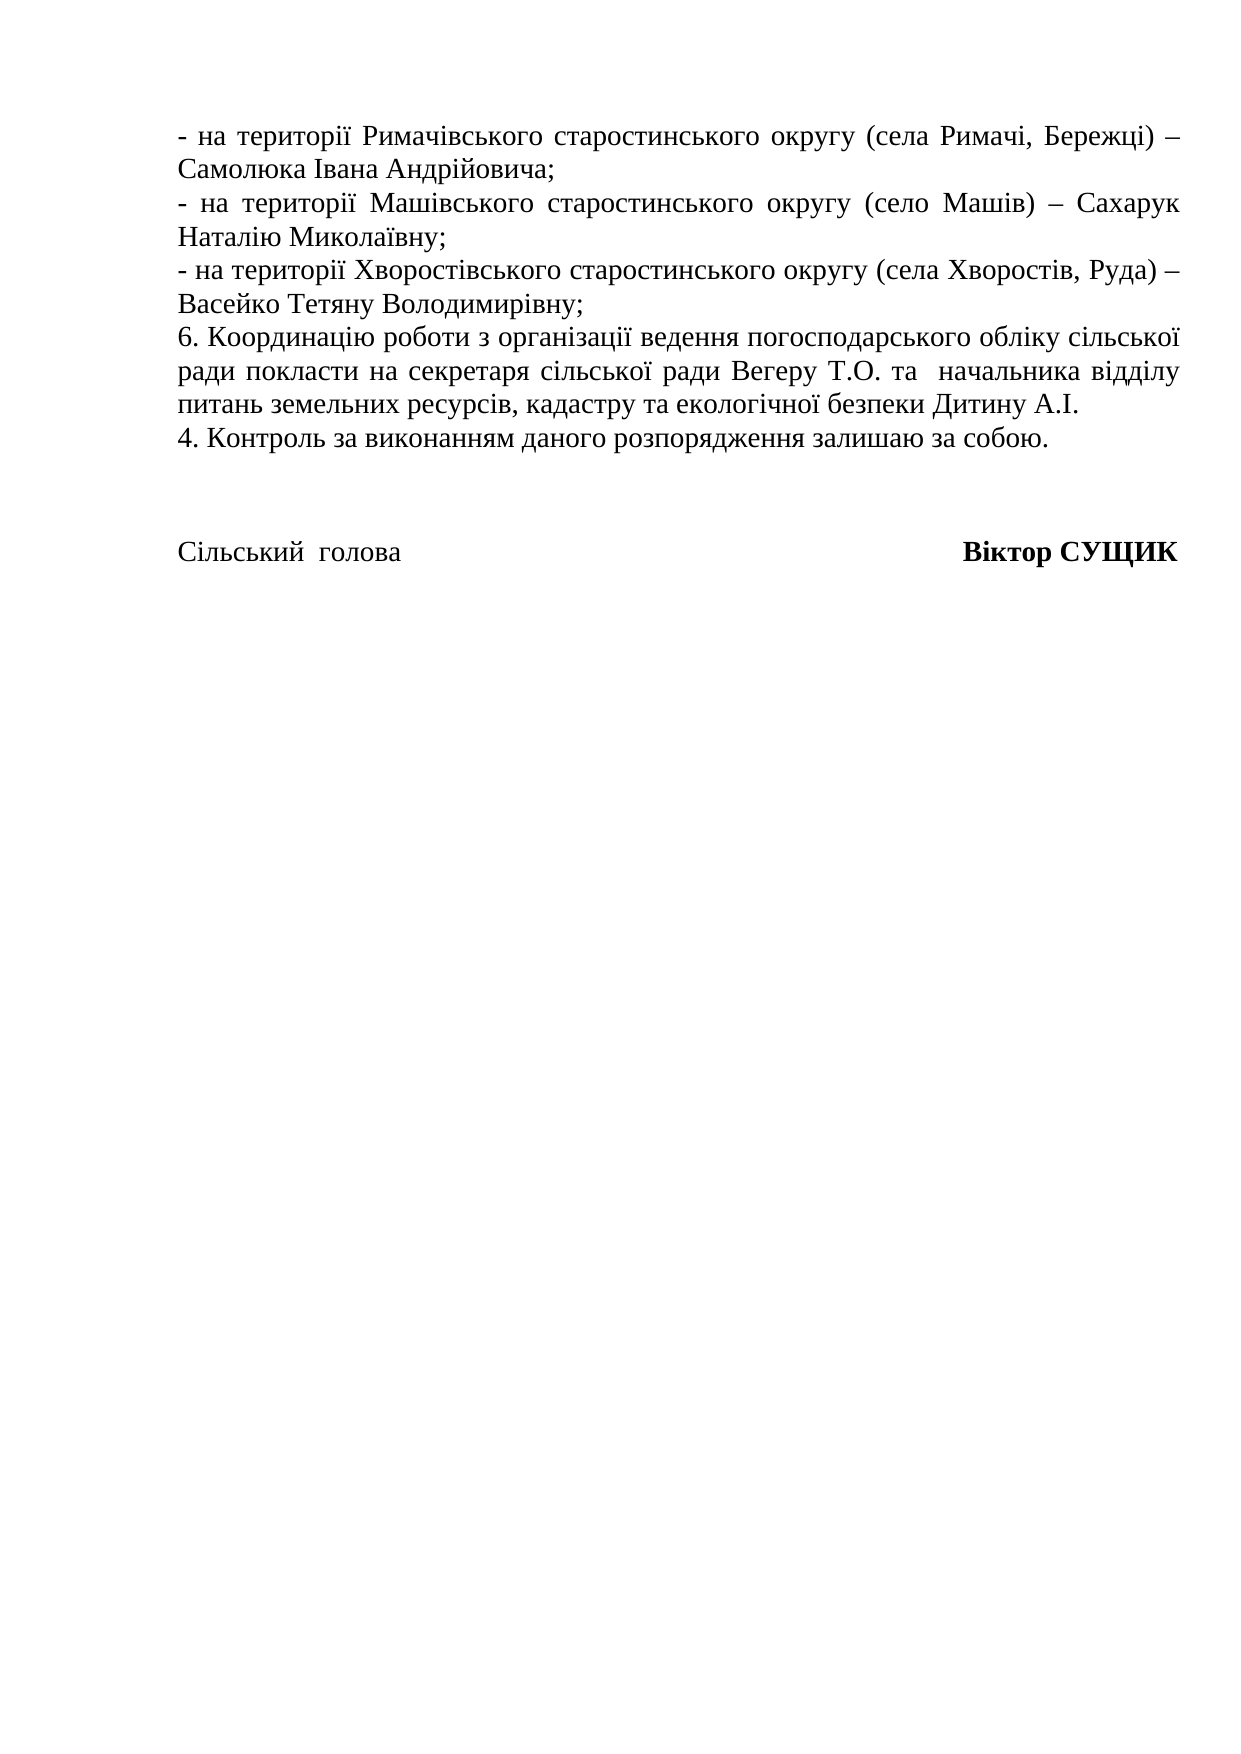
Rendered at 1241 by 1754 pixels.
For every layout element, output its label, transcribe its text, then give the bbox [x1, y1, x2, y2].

list - на території Хворостівського старостинського округу (села Хворостів, Руда) – Васейко Тетяну Володимирівну; [177, 252, 1181, 319]
text 4. Контроль за виконанням даного розпорядження залишаю за собою. [177, 420, 1181, 453]
text 6. Координацію роботи з організації ведення погосподарського обліку сільської ради покласти на секретаря сільської ради Вегеру Т.О. та начальника відділу питань земельних ресурсів, кадастру та екологічної безпеки Дитину А.І. [177, 319, 1181, 420]
text Сільський голова Віктор СУЩИК [177, 534, 1181, 567]
list - на території Машівського старостинського округу (село Машів) – Сахарук Наталію Миколаївну; [177, 185, 1181, 252]
list - на території Римачівського старостинського округу (села Римачі, Бережці) – Самолюка Івана Андрійовича; [177, 118, 1181, 185]
